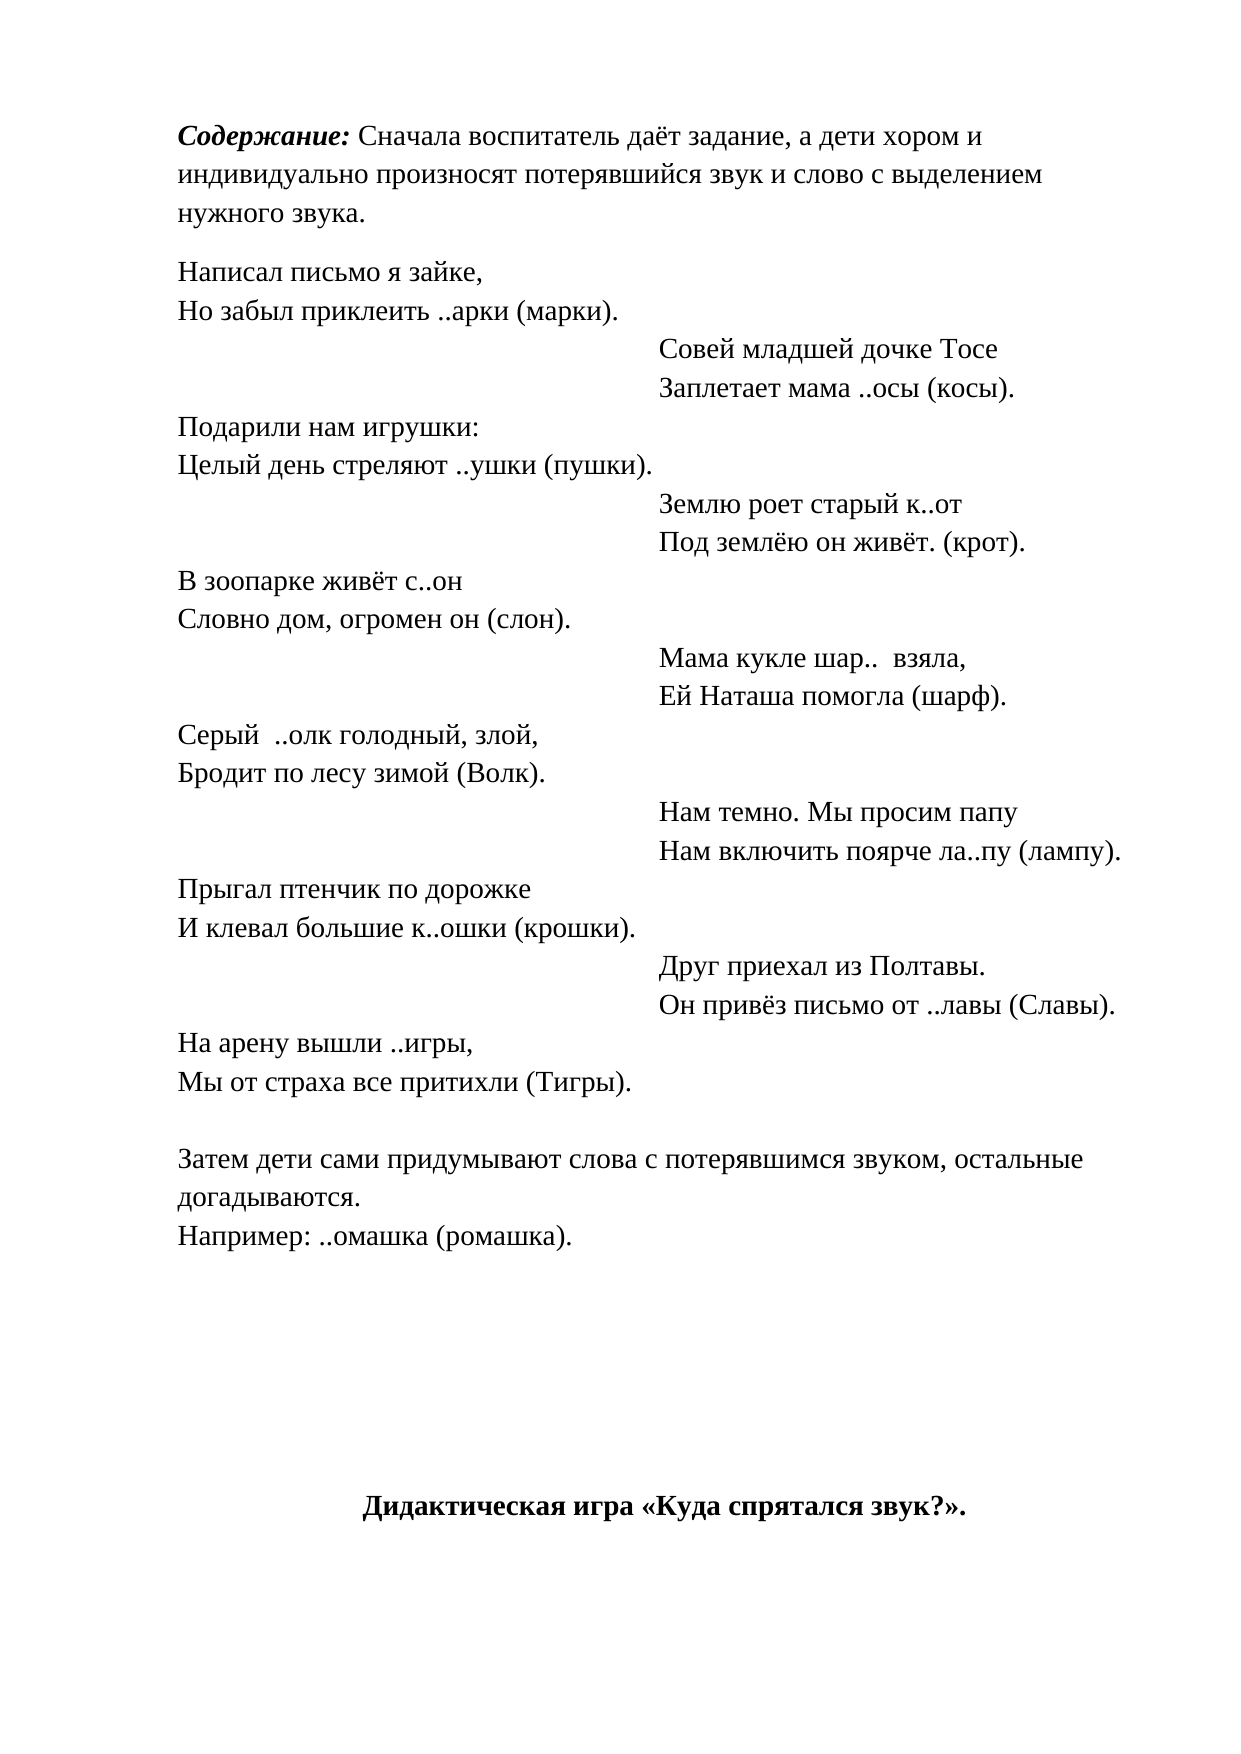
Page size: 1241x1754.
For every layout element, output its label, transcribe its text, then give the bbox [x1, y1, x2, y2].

text Мы от страха все притихли (Тигры). [177, 1064, 1152, 1097]
text Ей Наташа помогла (шарф). [177, 678, 1152, 712]
text Землю роет старый к..от [177, 486, 1152, 519]
text Серый ..олк голодный, злой, [177, 717, 1152, 751]
text Например: ..омашка (ромашка). [177, 1218, 1152, 1252]
text Он привёз письмо от ..лавы (Славы). [177, 987, 1152, 1020]
text Друг приехал из Полтавы. [177, 948, 1152, 982]
text Совей младшей дочке Тосе [177, 332, 1152, 365]
text Написал письмо я зайке, [177, 254, 1152, 288]
text Подарили нам игрушки: [177, 409, 1152, 442]
text И клевал большие к..ошки (крошки). [177, 910, 1152, 943]
text Дидактическая игра «Куда спрятался звук?». [177, 1488, 1152, 1521]
text В зоопарке живёт с..он [177, 563, 1152, 596]
text Затем дети сами придумывают слова с потерявшимся звуком, остальные догадываются. [177, 1141, 1152, 1213]
text Нам темно. Мы просим папу [177, 794, 1152, 828]
text Прыгал птенчик по дорожке [177, 871, 1152, 905]
text Под землёю он живёт. (крот). [177, 524, 1152, 558]
text Заплетает мама ..осы (косы). [177, 370, 1152, 404]
text Бродит по лесу зимой (Волк). [177, 756, 1152, 789]
text Целый день стреляют ..ушки (пушки). [177, 447, 1152, 481]
text Содержание: Сначала воспитатель даёт задание, а дети хором и индивидуально произносят потерявшийся звук и слово с выделением нужного звука. [177, 118, 1152, 229]
text Словно дом, огромен он (слон). [177, 601, 1152, 635]
text Мама кукле шар.. взяла, [177, 640, 1152, 673]
text Но забыл приклеить ..арки (марки). [177, 293, 1152, 327]
text Нам включить поярче ла..пу (лампу). [177, 833, 1152, 866]
text На арену вышли ..игры, [177, 1025, 1152, 1059]
